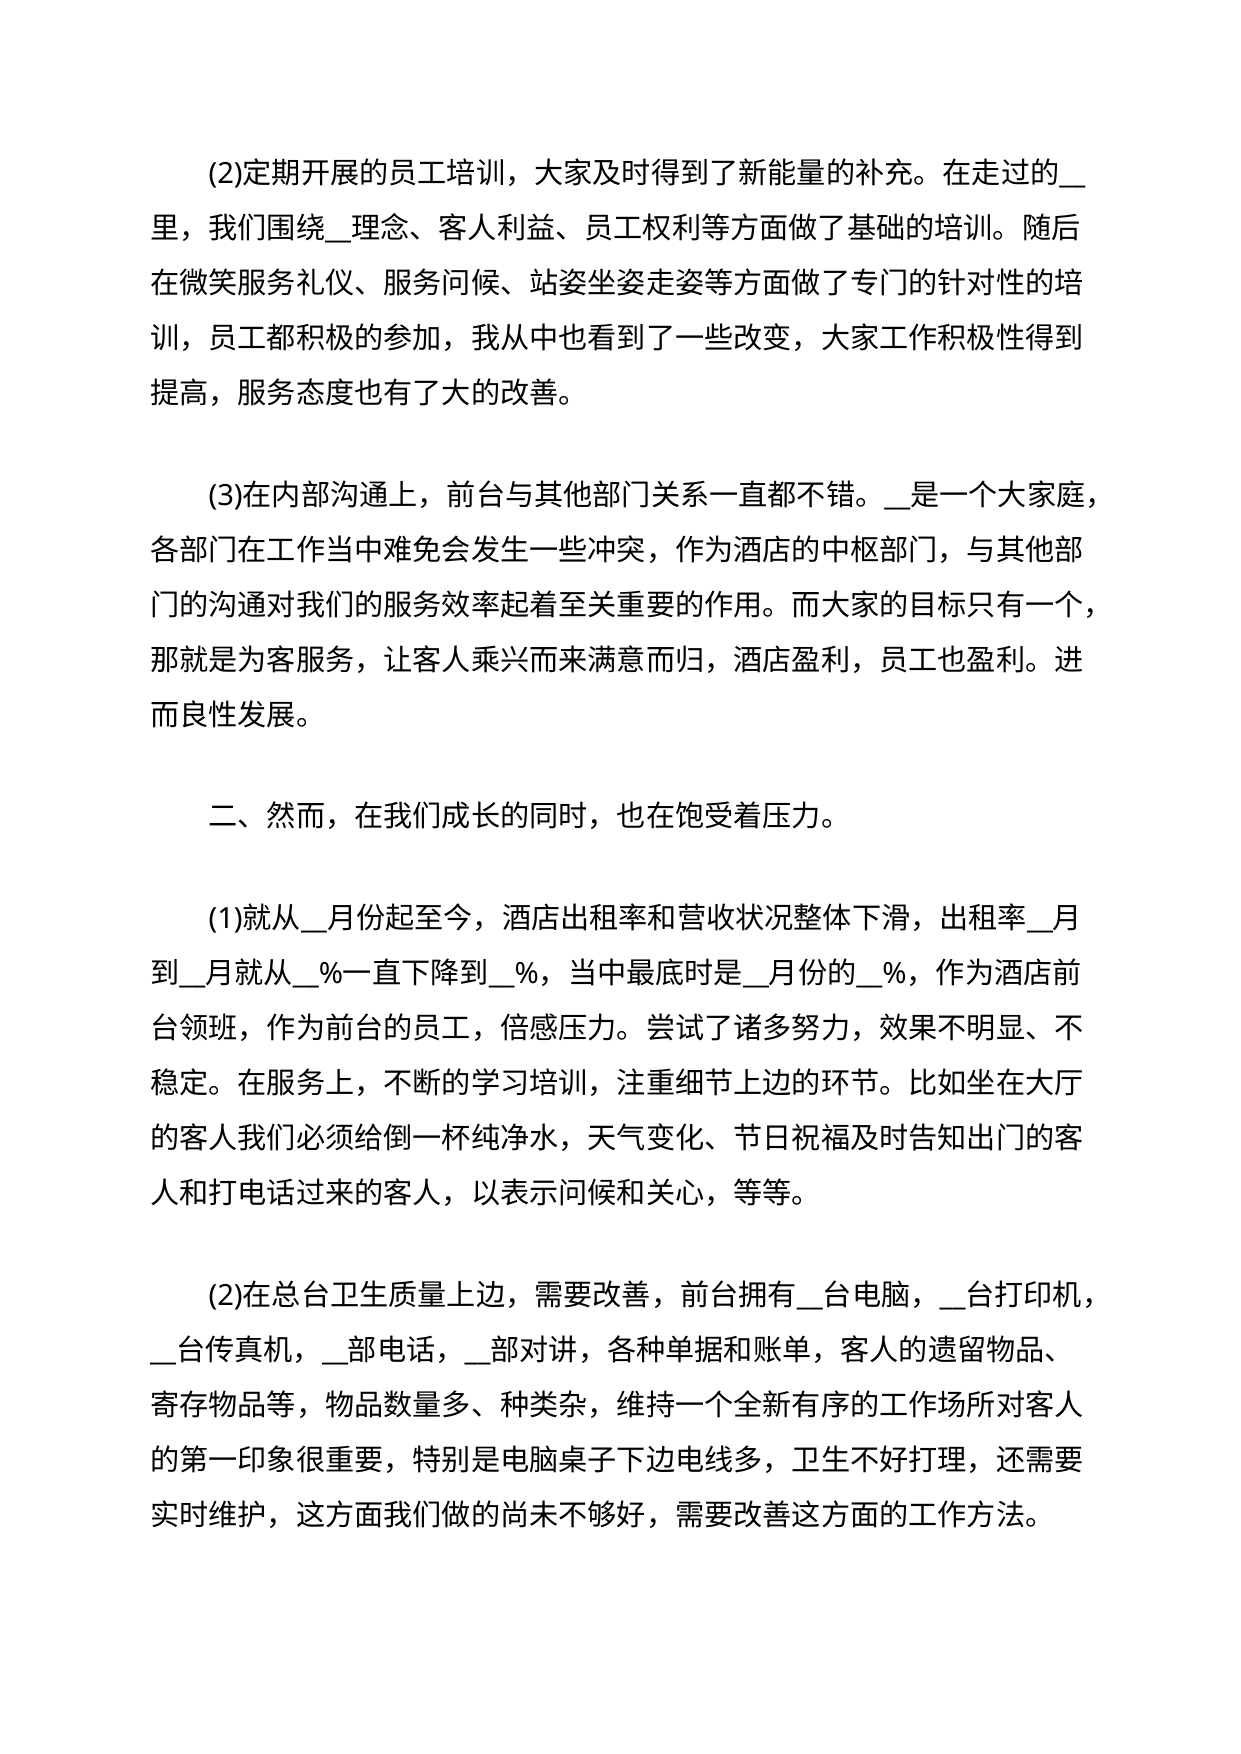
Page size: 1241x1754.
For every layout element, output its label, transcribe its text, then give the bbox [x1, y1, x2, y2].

text (1)就从__月份起至今，酒店出租率和营收状况整体下滑，出租率__月到__月就从__%一直下降到__%，当中最底时是__月份的__%，作为酒店前台领班，作为前台的员工，倍感压力。尝试了诸多努力，效果不明显、不稳定。在服务上，不断的学习培训，注重细节上边的环节。比如坐在大厅的客人我们必须给倒一杯纯净水，天气变化、节日祝福及时告知出门的客人和打电话过来的客人，以表示问候和关心，等等。 [150, 895, 1090, 1212]
text (2)在总台卫生质量上边，需要改善，前台拥有__台电脑，__台打印机，__台传真机，__部电话，__部对讲，各种单据和账单，客人的遗留物品、寄存物品等，物品数量多、种类杂，维持一个全新有序的工作场所对客人的第一印象很重要，特别是电脑桌子下边电线多，卫生不好打理，还需要实时维护，这方面我们做的尚未不够好，需要改善这方面的工作方法。 [150, 1271, 1090, 1533]
text (3)在内部沟通上，前台与其他部门关系一直都不错。__是一个大家庭，各部门在工作当中难免会发生一些冲突，作为酒店的中枢部门，与其他部门的沟通对我们的服务效率起着至关重要的作用。而大家的目标只有一个，那就是为客服务，让客人乘兴而来满意而归，酒店盈利，员工也盈利。进而良性发展。 [150, 472, 1090, 733]
text 二、然而，在我们成长的同时，也在饱受着压力。 [150, 793, 1090, 835]
text (2)定期开展的员工培训，大家及时得到了新能量的补充。在走过的__里，我们围绕__理念、客人利益、员工权利等方面做了基础的培训。随后在微笑服务礼仪、服务问候、站姿坐姿走姿等方面做了专门的针对性的培训，员工都积极的参加，我从中也看到了一些改变，大家工作积极性得到提高，服务态度也有了大的改善。 [150, 150, 1090, 412]
